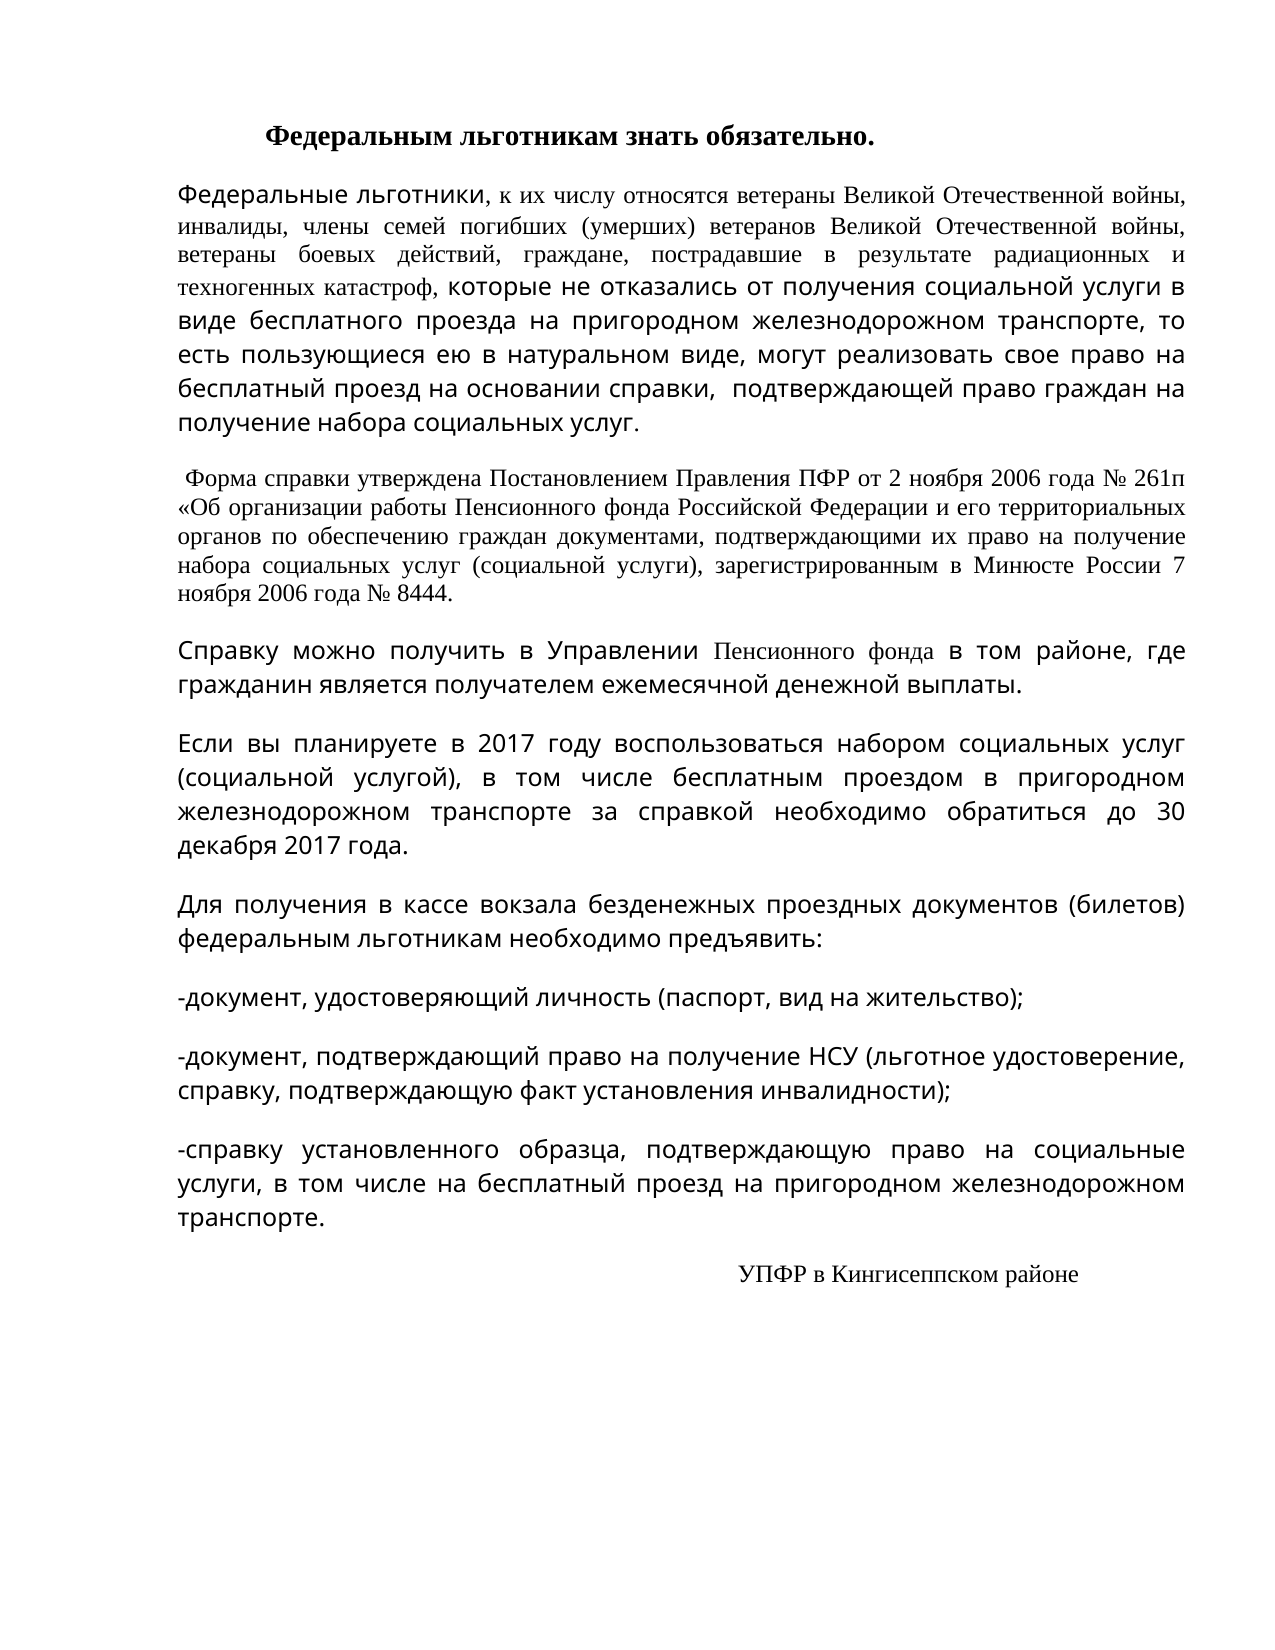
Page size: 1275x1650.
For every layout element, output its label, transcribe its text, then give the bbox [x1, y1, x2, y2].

text Для получения в кассе вокзала безденежных проездных документов (билетов) федеральным льготникам необходимо предъявить: [177, 887, 1186, 955]
text -справку установленного образца, подтверждающую право на социальные услуги, в том числе на бесплатный проезд на пригородном железнодорожном транспорте. [177, 1132, 1186, 1234]
text УПФР в Кингисеппском районе [177, 1259, 1186, 1288]
text -документ, удостоверяющий личность (паспорт, вид на жительство); [177, 980, 1186, 1014]
text Если вы планируете в 2017 году воспользоваться набором социальных услуг (социальной услугой), в том числе бесплатным проездом в пригородном железнодорожном транспорте за справкой необходимо обратиться до 30 декабря 2017 года. [177, 725, 1186, 862]
text Федеральные льготники, к их числу относятся ветераны Великой Отечественной войны, инвалиды, члены семей погибших (умерших) ветеранов Великой Отечественной войны, ветераны боевых действий, граждане, пострадавшие в результате радиационных и техногенных катастроф, которые не отказались от получения социальной услуги в виде бесплатного проезда на пригородном железнодорожном транспорте, то есть пользующиеся ею в натуральном виде, могут реализовать свое право на бесплатный проезд на основании справки, подтверждающей право граждан на получение набора социальных услуг. [177, 177, 1186, 438]
text -документ, подтверждающий право на получение НСУ (льготное удостоверение, справку, подтверждающую факт установления инвалидности); [177, 1039, 1186, 1107]
text Справку можно получить в Управлении Пенсионного фонда в том районе, где гражданин является получателем ежемесячной денежной выплаты. [177, 632, 1186, 700]
text Форма справки утверждена Постановлением Правления ПФР от 2 ноября 2006 года № 261п «Об организации работы Пенсионного фонда Российской Федерации и его территориальных органов по обеспечению граждан документами, подтверждающими их право на получение набора социальных услуг (социальной услуги), зарегистрированным в Минюсте России 7 ноября 2006 года № 8444. [177, 463, 1186, 607]
text Федеральным льготникам знать обязательно. [177, 118, 1186, 152]
